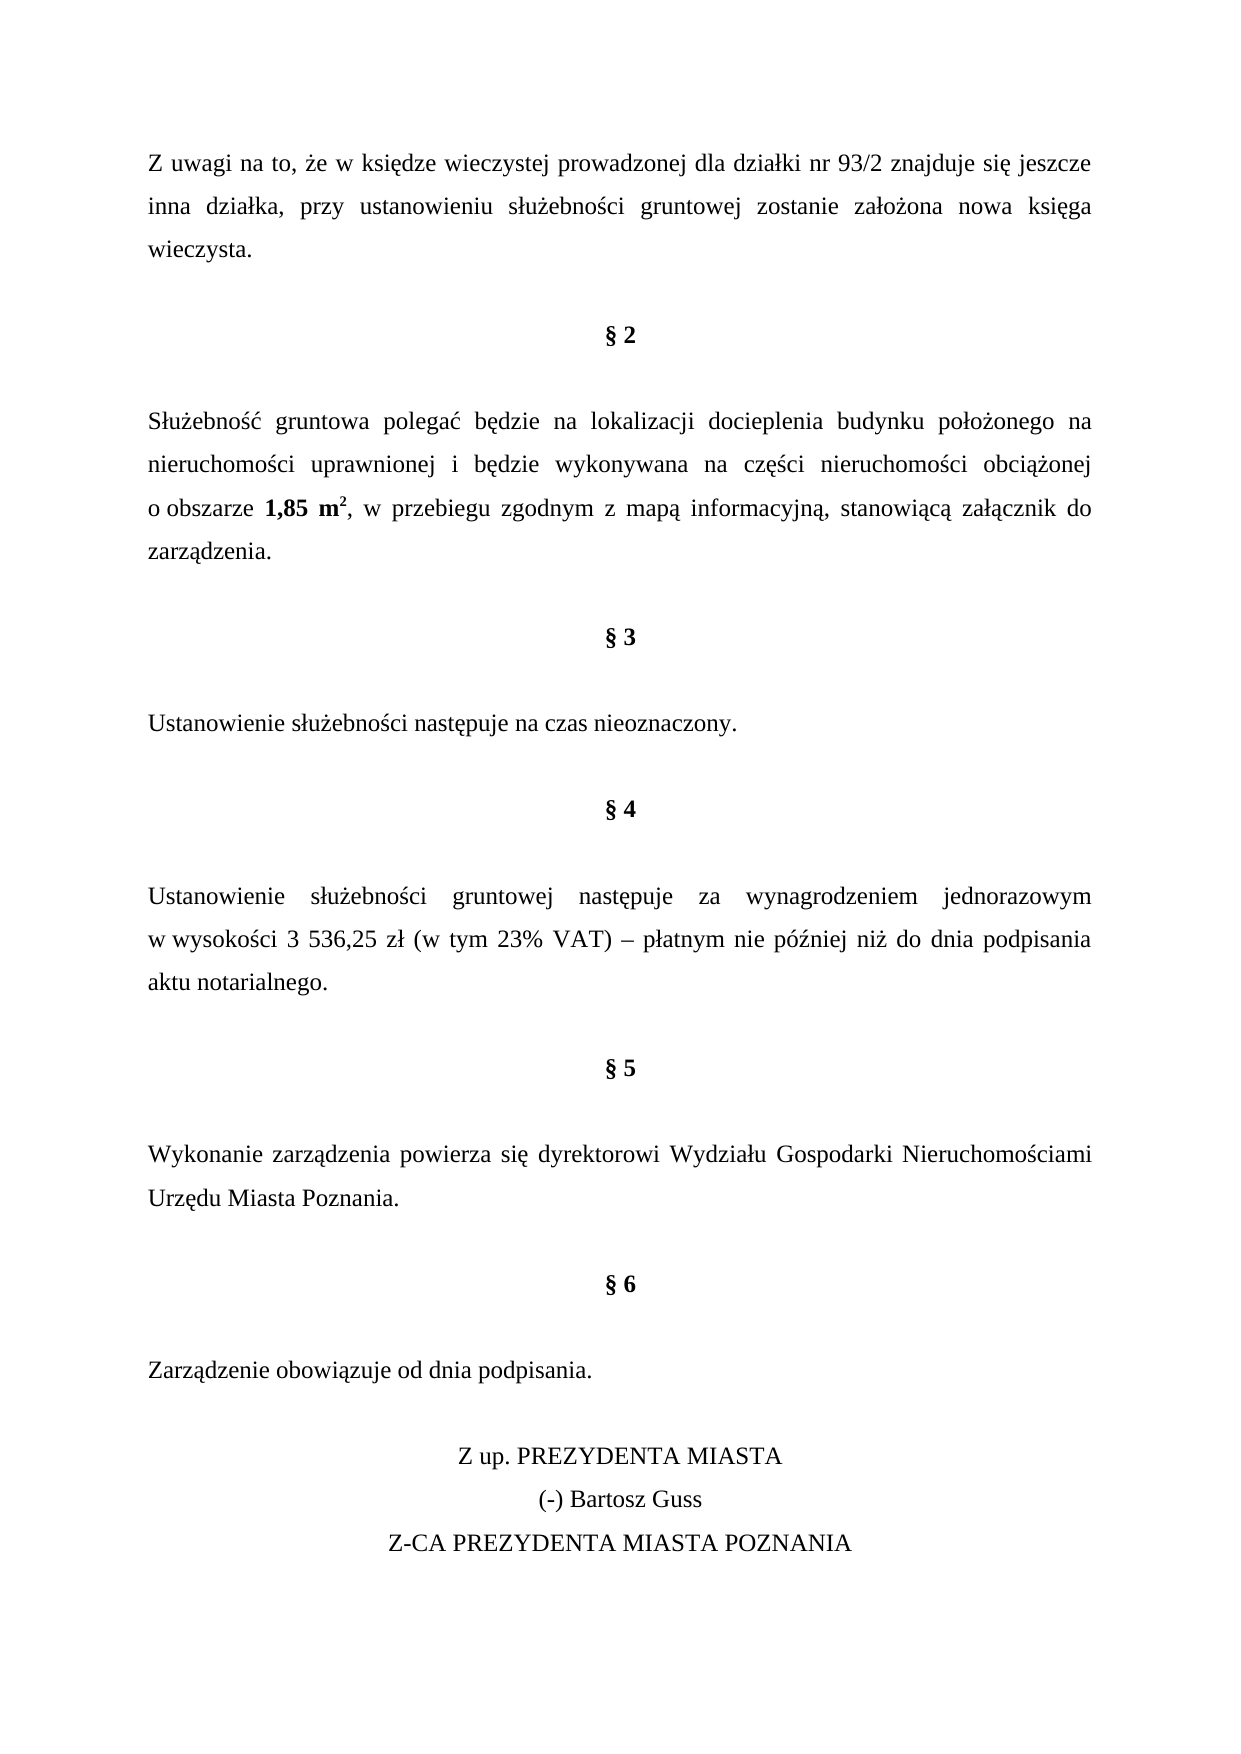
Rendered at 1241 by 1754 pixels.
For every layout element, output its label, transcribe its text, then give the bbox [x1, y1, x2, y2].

text Z up. PREZYDENTA MIASTA [148, 1441, 1093, 1470]
text Ustanowienie służebności gruntowej następuje za wynagrodzeniem jednorazowym w wysokości 3 536,25 zł (w tym 23% VAT) – płatnym nie później niż do dnia podpisania aktu notarialnego. [148, 881, 1093, 996]
text Wykonanie zarządzenia powierza się dyrektorowi Wydziału Gospodarki Nieruchomościami Urzędu Miasta Poznania. [148, 1139, 1093, 1211]
text § 3 [148, 622, 1093, 651]
text Zarządzenie obowiązuje od dnia podpisania. [148, 1355, 1093, 1384]
text Z uwagi na to, że w księdze wieczystej prowadzonej dla działki nr 93/2 znajduje się jeszcze inna działka, przy ustanowieniu służebności gruntowej zostanie założona nowa księga wieczysta. [148, 148, 1093, 263]
text Ustanowienie służebności następuje na czas nieoznaczony. [148, 708, 1093, 737]
text § 5 [148, 1053, 1093, 1082]
text Służebność gruntowa polegać będzie na lokalizacji docieplenia budynku położonego na nieruchomości uprawnionej i będzie wykonywana na części nieruchomości obciążonej o obszarze 1,85 m2, w przebiegu zgodnym z mapą informacyjną, stanowiącą załącznik do zarządzenia. [148, 406, 1093, 564]
text Z-CA PREZYDENTA MIASTA POZNANIA [148, 1528, 1093, 1556]
text § 6 [148, 1269, 1093, 1298]
text (-) Bartosz Guss [148, 1484, 1093, 1513]
text § 2 [148, 320, 1093, 349]
text § 4 [148, 794, 1093, 823]
